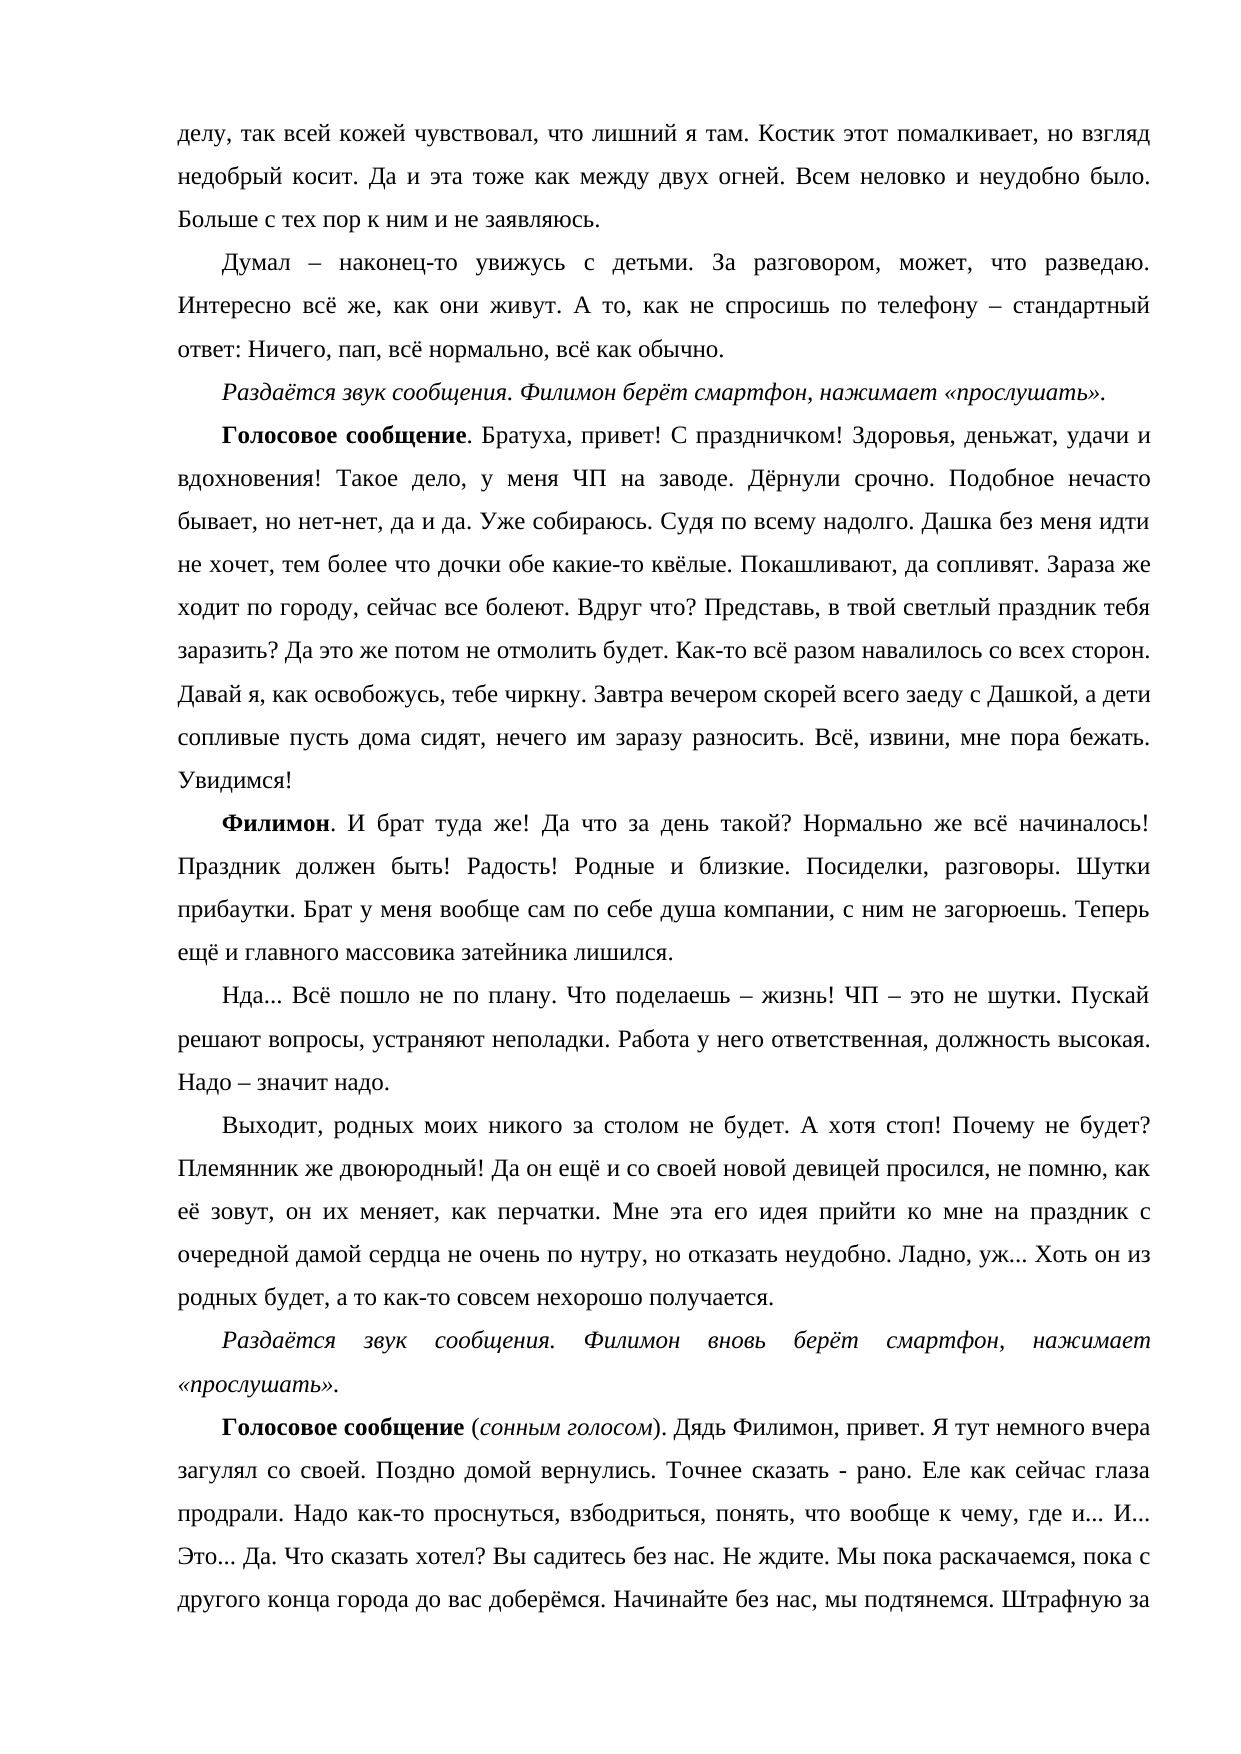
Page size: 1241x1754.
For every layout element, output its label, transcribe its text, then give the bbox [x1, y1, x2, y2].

text Голосовое сообщение. Братуха, привет! С праздничком! Здоровья, деньжат, удачи и вдохновения! Такое дело, у меня ЧП на заводе. Дёрнули срочно. Подобное нечасто бывает, но нет-нет, да и да. Уже собираюсь. Судя по всему надолго. Дашка без меня идти не хочет, тем более что дочки обе какие-то квёлые. Покашливают, да сопливят. Зараза же ходит по городу, сейчас все болеют. Вдруг что? Представь, в твой светлый праздник тебя заразить? Да это же потом не отмолить будет. Как-то всё разом навалилось со всех сторон. Давай я, как освобожусь, тебе чиркну. Завтра вечером скорей всего заеду с Дашкой, а дети сопливые пусть дома сидят, нечего им заразу разносить. Всё, извини, мне пора бежать. Увидимся! [177, 420, 1152, 794]
text Нда... Всё пошло не по плану. Что поделаешь – жизнь! ЧП – это не шутки. Пускай решают вопросы, устраняют неполадки. Работа у него ответственная, должность высокая. Надо – значит надо. [177, 981, 1152, 1096]
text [177, 1412, 1152, 1613]
text Филимон. И брат туда же! Да что за день такой? Нормально же всё начиналось! Праздник должен быть! Радость! Родные и близкие. Посиделки, разговоры. Шутки прибаутки. Брат у меня вообще сам по себе душа компании, с ним не загорюешь. Теперь ещё и главного массовика затейника лишился. [177, 808, 1152, 966]
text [177, 118, 1152, 233]
text Думал – наконец-то увижусь с детьми. За разговором, может, что разведаю. Интересно всё же, как они живут. А то, как не спросишь по телефону – стандартный ответ: Ничего, пап, всё нормально, всё как обычно. [177, 247, 1152, 362]
text Выходит, родных моих никого за столом не будет. А хотя стоп! Почему не будет? Племянник же двоюродный! Да он ещё и со своей новой девицей просился, не помню, как её зовут, он их меняет, как перчатки. Мне эта его идея прийти ко мне на праздник с очередной дамой сердца не очень по нутру, но отказать неудобно. Ладно, уж... Хоть он из родных будет, а то как-то совсем нехорошо получается. [177, 1110, 1152, 1311]
text Раздаётся звук сообщения. Филимон берёт смартфон, нажимает «прослушать». [177, 377, 1152, 406]
text Раздаётся звук сообщения. Филимон вновь берёт смартфон, нажимает «прослушать». [177, 1326, 1152, 1397]
